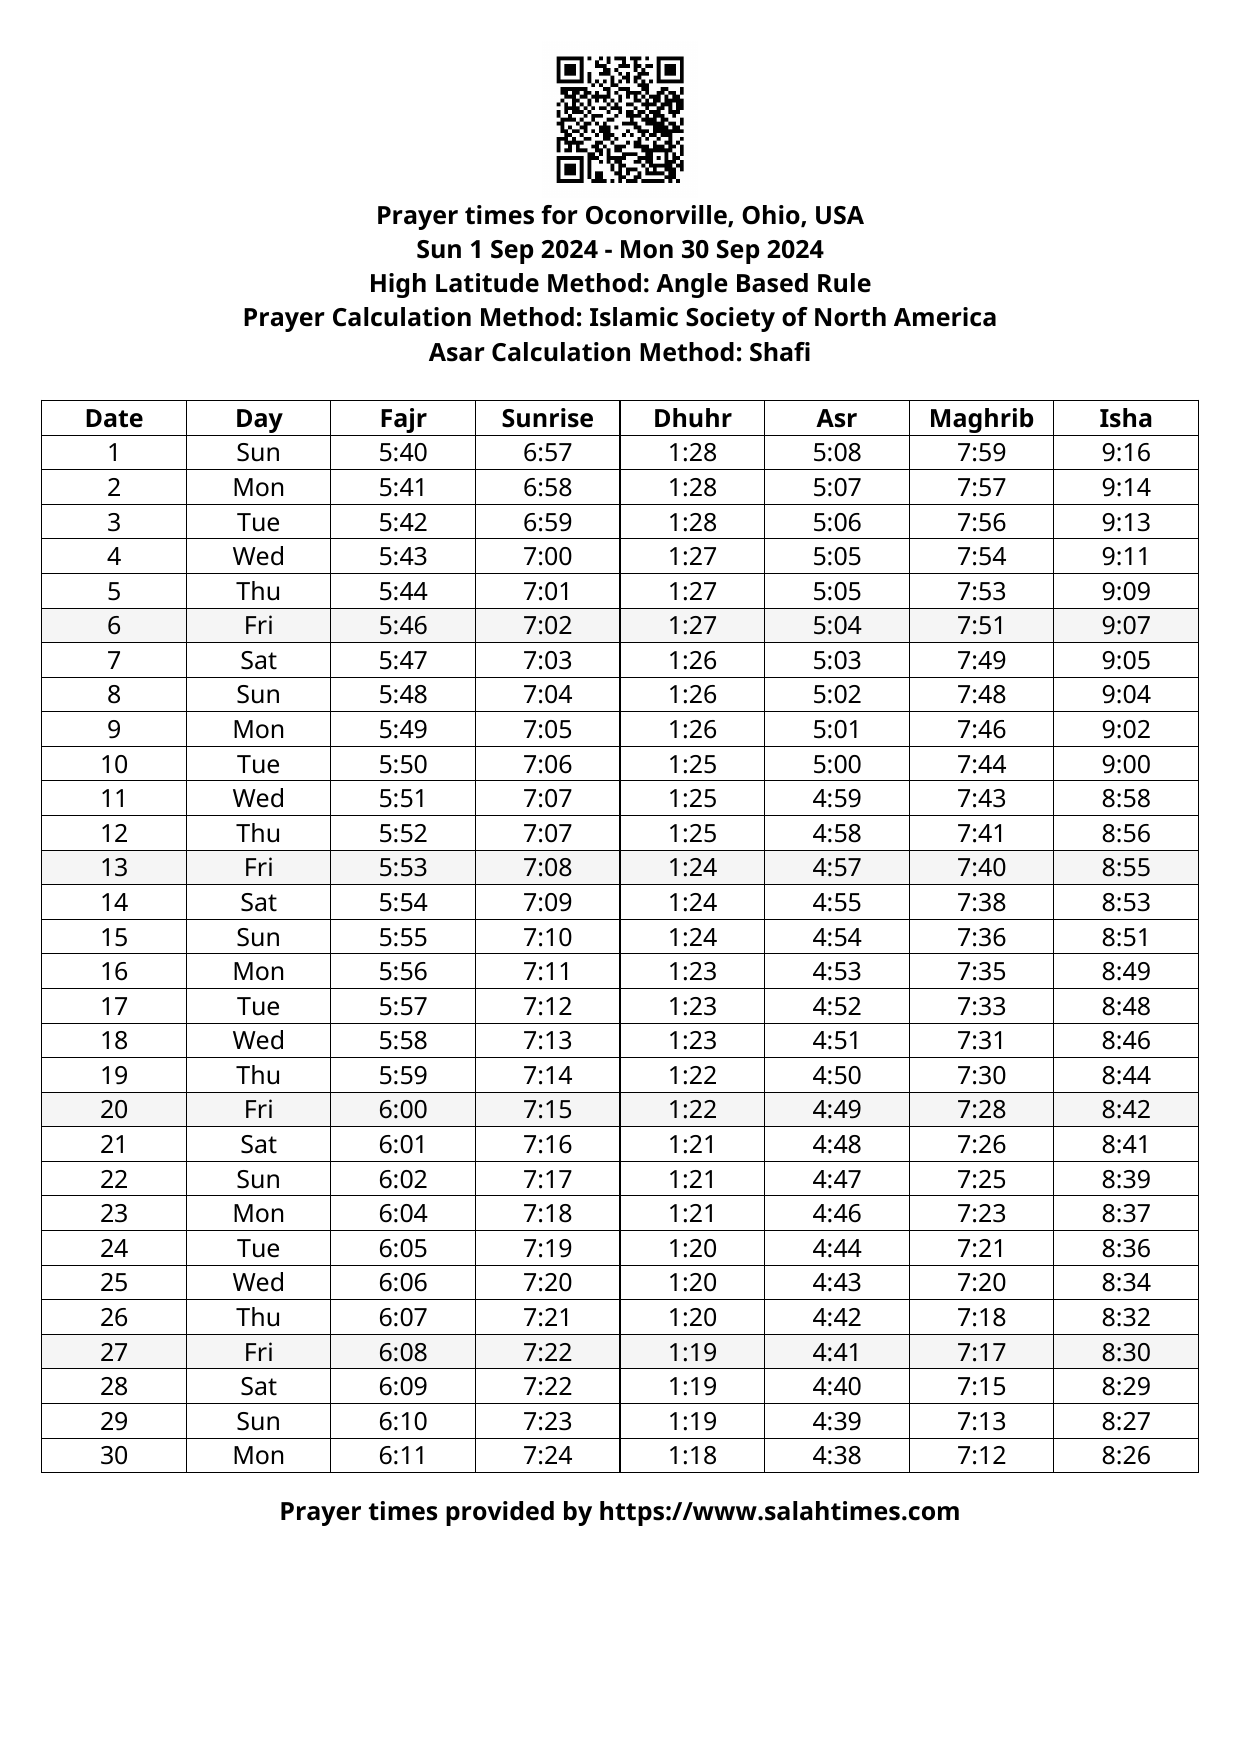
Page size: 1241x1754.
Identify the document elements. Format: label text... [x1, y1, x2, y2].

table_cell 5:54 [331, 885, 475, 919]
text Sun 1 Sep 2024 - Mon 30 Sep 2024 [42, 232, 1198, 266]
table_cell Fri [187, 851, 330, 884]
table_cell 7:30 [910, 1058, 1053, 1092]
table_cell 7:13 [910, 1404, 1053, 1437]
table_cell 7:18 [910, 1300, 1053, 1334]
table_cell 3 [42, 505, 186, 538]
table_cell 1:20 [621, 1266, 764, 1299]
table_cell 7:17 [476, 1162, 619, 1195]
table_cell 5:49 [331, 712, 475, 746]
table_cell 18 [42, 1024, 186, 1057]
table_cell 7:54 [910, 539, 1053, 573]
table_cell 5:48 [331, 678, 475, 711]
table_cell 7:20 [476, 1266, 619, 1299]
table_cell 5:03 [765, 643, 909, 677]
text Prayer times provided by https://www.salahtimes.com [42, 1494, 1198, 1528]
table_cell 8:46 [1054, 1024, 1198, 1057]
table_cell 21 [42, 1127, 186, 1161]
table_cell 5:06 [765, 505, 909, 538]
table_cell 1:24 [621, 885, 764, 919]
table_cell 7:23 [910, 1196, 1053, 1230]
table_cell 5:05 [765, 574, 909, 607]
table_cell 15 [42, 920, 186, 953]
table_cell 1:24 [621, 851, 764, 884]
table_cell 1:20 [621, 1231, 764, 1264]
table_cell 5:02 [765, 678, 909, 711]
table_cell 28 [42, 1369, 186, 1403]
table_cell 7:19 [476, 1231, 619, 1264]
table_cell 1:23 [621, 1024, 764, 1057]
table_cell 6:59 [476, 505, 619, 538]
table_cell 5:43 [331, 539, 475, 573]
table_cell 7:43 [910, 781, 1053, 815]
table_cell 4:42 [765, 1300, 909, 1334]
table_cell Sat [187, 1369, 330, 1403]
table_cell 7:10 [476, 920, 619, 953]
table_cell 7:20 [910, 1266, 1053, 1299]
table_cell 8:26 [1054, 1439, 1198, 1472]
table_cell Fri [187, 609, 330, 642]
table_cell 27 [42, 1335, 186, 1368]
table_cell 4:44 [765, 1231, 909, 1264]
table_cell 9:09 [1054, 574, 1198, 607]
table_cell 1:18 [621, 1439, 764, 1472]
table_cell 8:34 [1054, 1266, 1198, 1299]
table_cell 7:09 [476, 885, 619, 919]
table_cell 7:21 [910, 1231, 1053, 1264]
table_cell 1:23 [621, 954, 764, 988]
table_cell Sat [187, 885, 330, 919]
table_cell 5:50 [331, 747, 475, 780]
table_cell 9:11 [1054, 539, 1198, 573]
table_cell 10 [42, 747, 186, 780]
table_cell 7:31 [910, 1024, 1053, 1057]
table_cell Thu [187, 1058, 330, 1092]
table_cell 1:21 [621, 1162, 764, 1195]
table_cell 5:01 [765, 712, 909, 746]
table_cell Sat [187, 643, 330, 677]
table_cell 1:19 [621, 1369, 764, 1403]
table_cell 7:17 [910, 1335, 1053, 1368]
table_cell 5:56 [331, 954, 475, 988]
table_cell 5:46 [331, 609, 475, 642]
table_cell 7:02 [476, 609, 619, 642]
table_cell 6:11 [331, 1439, 475, 1472]
table_cell 7:49 [910, 643, 1053, 677]
table_cell 4:58 [765, 816, 909, 849]
table_header Maghrib [910, 401, 1053, 434]
table_cell 4:41 [765, 1335, 909, 1368]
table_cell 7:59 [910, 436, 1053, 469]
table_cell 4:46 [765, 1196, 909, 1230]
table_cell Wed [187, 781, 330, 815]
table_cell 1:21 [621, 1196, 764, 1230]
table_cell 22 [42, 1162, 186, 1195]
table_cell 4:55 [765, 885, 909, 919]
table_cell 6:10 [331, 1404, 475, 1437]
table_cell 6 [42, 609, 186, 642]
table_cell 5:55 [331, 920, 475, 953]
table_cell 6:04 [331, 1196, 475, 1230]
table_cell 7:11 [476, 954, 619, 988]
table_header Day [187, 401, 330, 434]
table_cell 4:40 [765, 1369, 909, 1403]
table_cell 1:22 [621, 1058, 764, 1092]
table_cell Sun [187, 1404, 330, 1437]
table_cell Tue [187, 505, 330, 538]
table_cell 4:48 [765, 1127, 909, 1161]
table_cell 1 [42, 436, 186, 469]
table_cell 4:53 [765, 954, 909, 988]
table_cell 9:13 [1054, 505, 1198, 538]
table_cell 6:02 [331, 1162, 475, 1195]
table_cell 1:27 [621, 574, 764, 607]
table_cell 17 [42, 989, 186, 1022]
table_cell 8:41 [1054, 1127, 1198, 1161]
table_cell 8:58 [1054, 781, 1198, 815]
table_cell Tue [187, 989, 330, 1022]
table_header Fajr [331, 401, 475, 434]
table_cell 1:24 [621, 920, 764, 953]
table_cell 1:27 [621, 609, 764, 642]
table_cell 30 [42, 1439, 186, 1472]
table_cell 9:02 [1054, 712, 1198, 746]
table_cell 7:57 [910, 470, 1053, 504]
table_cell 7 [42, 643, 186, 677]
table_cell 7:13 [476, 1024, 619, 1057]
table_header Dhuhr [621, 401, 764, 434]
table_cell 7:25 [910, 1162, 1053, 1195]
table_cell 4:50 [765, 1058, 909, 1092]
table_cell 7:22 [476, 1335, 619, 1368]
picture [542, 41, 699, 198]
table_cell 7:01 [476, 574, 619, 607]
table_cell Fri [187, 1093, 330, 1126]
table_cell 8:56 [1054, 816, 1198, 849]
table_cell Sun [187, 436, 330, 469]
table_cell 5:00 [765, 747, 909, 780]
table_cell 5:05 [765, 539, 909, 573]
table_cell 6:09 [331, 1369, 475, 1403]
table_cell 5:57 [331, 989, 475, 1022]
table_cell 4:49 [765, 1093, 909, 1126]
table_cell 26 [42, 1300, 186, 1334]
table_cell 1:20 [621, 1300, 764, 1334]
table_cell 7:40 [910, 851, 1053, 884]
table_cell 7:07 [476, 781, 619, 815]
table_cell 13 [42, 851, 186, 884]
table_cell 5:07 [765, 470, 909, 504]
table_cell 19 [42, 1058, 186, 1092]
table_cell 5:58 [331, 1024, 475, 1057]
table_cell 1:19 [621, 1335, 764, 1368]
table_cell 6:57 [476, 436, 619, 469]
table_cell Wed [187, 1024, 330, 1057]
table_header Asr [765, 401, 909, 434]
table_cell 7:06 [476, 747, 619, 780]
table_header Date [42, 401, 186, 434]
table_cell Thu [187, 1300, 330, 1334]
table_cell Mon [187, 1439, 330, 1472]
table_cell 9:14 [1054, 470, 1198, 504]
table_cell 7:53 [910, 574, 1053, 607]
table_cell 9 [42, 712, 186, 746]
table_cell 20 [42, 1093, 186, 1126]
table_cell 9:07 [1054, 609, 1198, 642]
table_cell 8:42 [1054, 1093, 1198, 1126]
table_cell 7:51 [910, 609, 1053, 642]
table_cell 8:48 [1054, 989, 1198, 1022]
table_cell Tue [187, 1231, 330, 1264]
table_cell 7:46 [910, 712, 1053, 746]
table_cell 8:44 [1054, 1058, 1198, 1092]
table_cell 7:15 [476, 1093, 619, 1126]
table_cell 8:51 [1054, 920, 1198, 953]
table_cell 7:00 [476, 539, 619, 573]
table_cell 9:05 [1054, 643, 1198, 677]
table_cell 1:28 [621, 470, 764, 504]
text Prayer Calculation Method: Islamic Society of North America [42, 300, 1198, 334]
table_cell 5:51 [331, 781, 475, 815]
table_cell 6:58 [476, 470, 619, 504]
table_cell 7:24 [476, 1439, 619, 1472]
table_cell 6:08 [331, 1335, 475, 1368]
table_cell 7:33 [910, 989, 1053, 1022]
table_cell 8:49 [1054, 954, 1198, 988]
table_cell Mon [187, 954, 330, 988]
table_cell 1:23 [621, 989, 764, 1022]
table_cell 6:07 [331, 1300, 475, 1334]
table_cell 1:26 [621, 643, 764, 677]
table_cell 8 [42, 678, 186, 711]
table_cell 9:16 [1054, 436, 1198, 469]
table_cell 4 [42, 539, 186, 573]
table_cell 7:14 [476, 1058, 619, 1092]
table_cell 8:30 [1054, 1335, 1198, 1368]
table_cell 7:07 [476, 816, 619, 849]
table_cell 4:52 [765, 989, 909, 1022]
table_cell 7:26 [910, 1127, 1053, 1161]
table_cell Fri [187, 1335, 330, 1368]
table_cell 1:21 [621, 1127, 764, 1161]
table_cell 1:28 [621, 505, 764, 538]
table_cell 5:53 [331, 851, 475, 884]
table_cell 5:44 [331, 574, 475, 607]
table_cell 7:21 [476, 1300, 619, 1334]
table_cell 4:39 [765, 1404, 909, 1437]
table_cell 7:38 [910, 885, 1053, 919]
table_cell 14 [42, 885, 186, 919]
table_cell 1:27 [621, 539, 764, 573]
table_cell 5:42 [331, 505, 475, 538]
table_cell 8:27 [1054, 1404, 1198, 1437]
table_cell 5 [42, 574, 186, 607]
table_cell 6:00 [331, 1093, 475, 1126]
table_cell 7:12 [910, 1439, 1053, 1472]
table_cell Wed [187, 1266, 330, 1299]
table_cell 5:52 [331, 816, 475, 849]
table_cell 5:40 [331, 436, 475, 469]
table_cell 7:04 [476, 678, 619, 711]
table_cell 4:59 [765, 781, 909, 815]
table_cell 7:03 [476, 643, 619, 677]
table_cell 4:57 [765, 851, 909, 884]
table_cell 7:05 [476, 712, 619, 746]
table_cell 5:47 [331, 643, 475, 677]
table_cell 7:44 [910, 747, 1053, 780]
table_cell 1:26 [621, 712, 764, 746]
table_cell 6:06 [331, 1266, 475, 1299]
table_cell 7:28 [910, 1093, 1053, 1126]
table_cell Thu [187, 574, 330, 607]
table_cell 7:35 [910, 954, 1053, 988]
table_cell 7:41 [910, 816, 1053, 849]
table_cell 8:32 [1054, 1300, 1198, 1334]
table_cell Thu [187, 816, 330, 849]
table_cell 4:38 [765, 1439, 909, 1472]
table_header Sunrise [476, 401, 619, 434]
table_cell 1:28 [621, 436, 764, 469]
table_cell 8:37 [1054, 1196, 1198, 1230]
table_cell 1:22 [621, 1093, 764, 1126]
table_cell 8:39 [1054, 1162, 1198, 1195]
table_cell 1:25 [621, 747, 764, 780]
table_cell 5:59 [331, 1058, 475, 1092]
table_cell 29 [42, 1404, 186, 1437]
table_cell 8:36 [1054, 1231, 1198, 1264]
table_cell Mon [187, 1196, 330, 1230]
table_cell 12 [42, 816, 186, 849]
table_cell 7:36 [910, 920, 1053, 953]
table_header Isha [1054, 401, 1198, 434]
table_cell 4:51 [765, 1024, 909, 1057]
table_cell 7:18 [476, 1196, 619, 1230]
table_cell Mon [187, 470, 330, 504]
table_cell Sat [187, 1127, 330, 1161]
text Asar Calculation Method: Shafi [42, 334, 1198, 368]
table_cell Sun [187, 678, 330, 711]
table_cell 9:04 [1054, 678, 1198, 711]
table_cell 4:47 [765, 1162, 909, 1195]
table_cell 2 [42, 470, 186, 504]
table_cell 5:04 [765, 609, 909, 642]
text Prayer times for Oconorville, Ohio, USA [42, 198, 1198, 232]
table_cell Sun [187, 1162, 330, 1195]
table_cell Sun [187, 920, 330, 953]
table_cell 7:16 [476, 1127, 619, 1161]
table_cell 1:19 [621, 1404, 764, 1437]
table_cell 8:29 [1054, 1369, 1198, 1403]
table_cell Wed [187, 539, 330, 573]
table_cell 7:56 [910, 505, 1053, 538]
table_cell 7:08 [476, 851, 619, 884]
table_cell 7:23 [476, 1404, 619, 1437]
table_cell 4:43 [765, 1266, 909, 1299]
table_cell Tue [187, 747, 330, 780]
table_cell 1:25 [621, 781, 764, 815]
table_cell 23 [42, 1196, 186, 1230]
table_cell 4:54 [765, 920, 909, 953]
table_cell Mon [187, 712, 330, 746]
table_cell 16 [42, 954, 186, 988]
table_cell 7:12 [476, 989, 619, 1022]
table_cell 6:01 [331, 1127, 475, 1161]
table_cell 1:25 [621, 816, 764, 849]
table_cell 7:22 [476, 1369, 619, 1403]
table_cell 6:05 [331, 1231, 475, 1264]
table_cell 7:48 [910, 678, 1053, 711]
table_cell 8:53 [1054, 885, 1198, 919]
table_cell 5:41 [331, 470, 475, 504]
table_cell 8:55 [1054, 851, 1198, 884]
table_cell 1:26 [621, 678, 764, 711]
table_cell 25 [42, 1266, 186, 1299]
table_cell 9:00 [1054, 747, 1198, 780]
table_cell 7:15 [910, 1369, 1053, 1403]
table_cell 5:08 [765, 436, 909, 469]
text High Latitude Method: Angle Based Rule [42, 266, 1198, 300]
table_cell 11 [42, 781, 186, 815]
table_cell 24 [42, 1231, 186, 1264]
